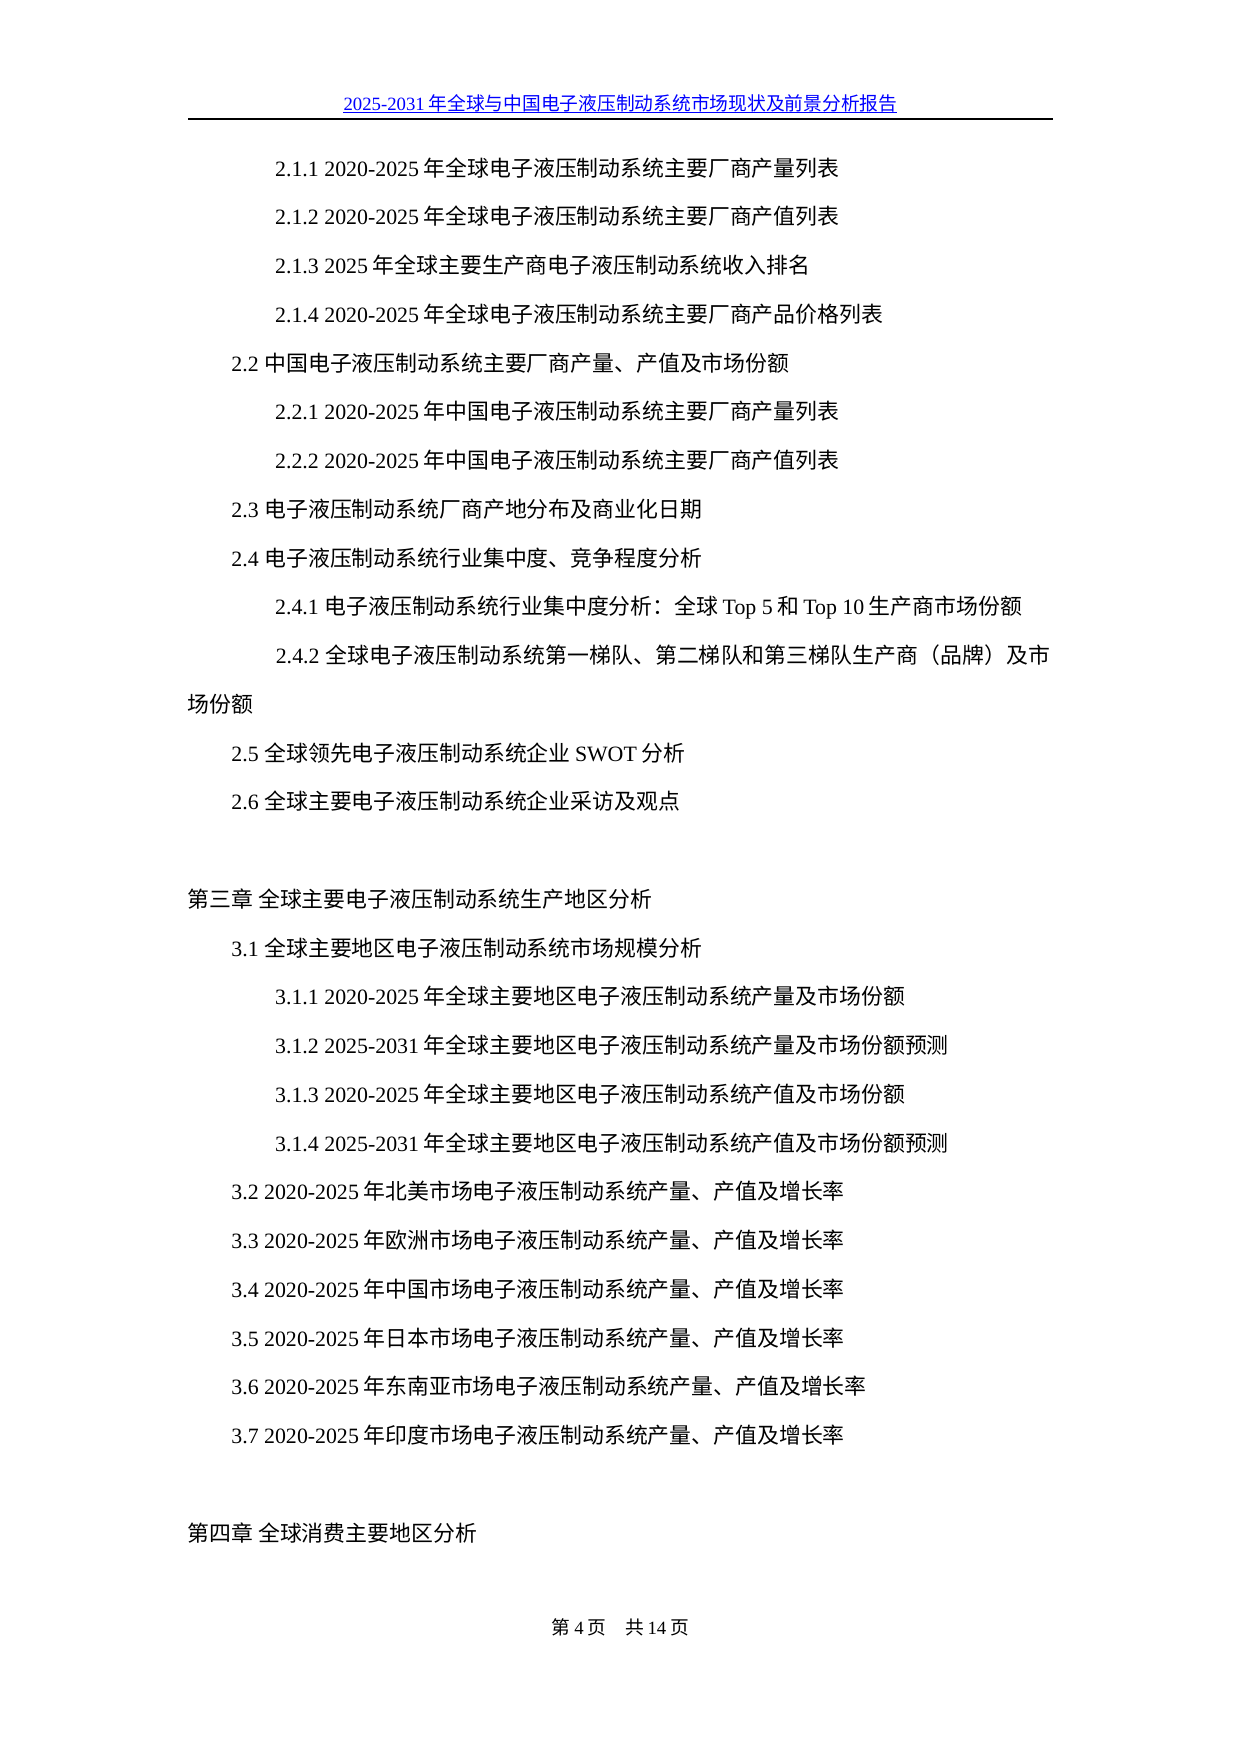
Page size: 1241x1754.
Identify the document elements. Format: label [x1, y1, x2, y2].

text [187, 150, 1053, 1548]
